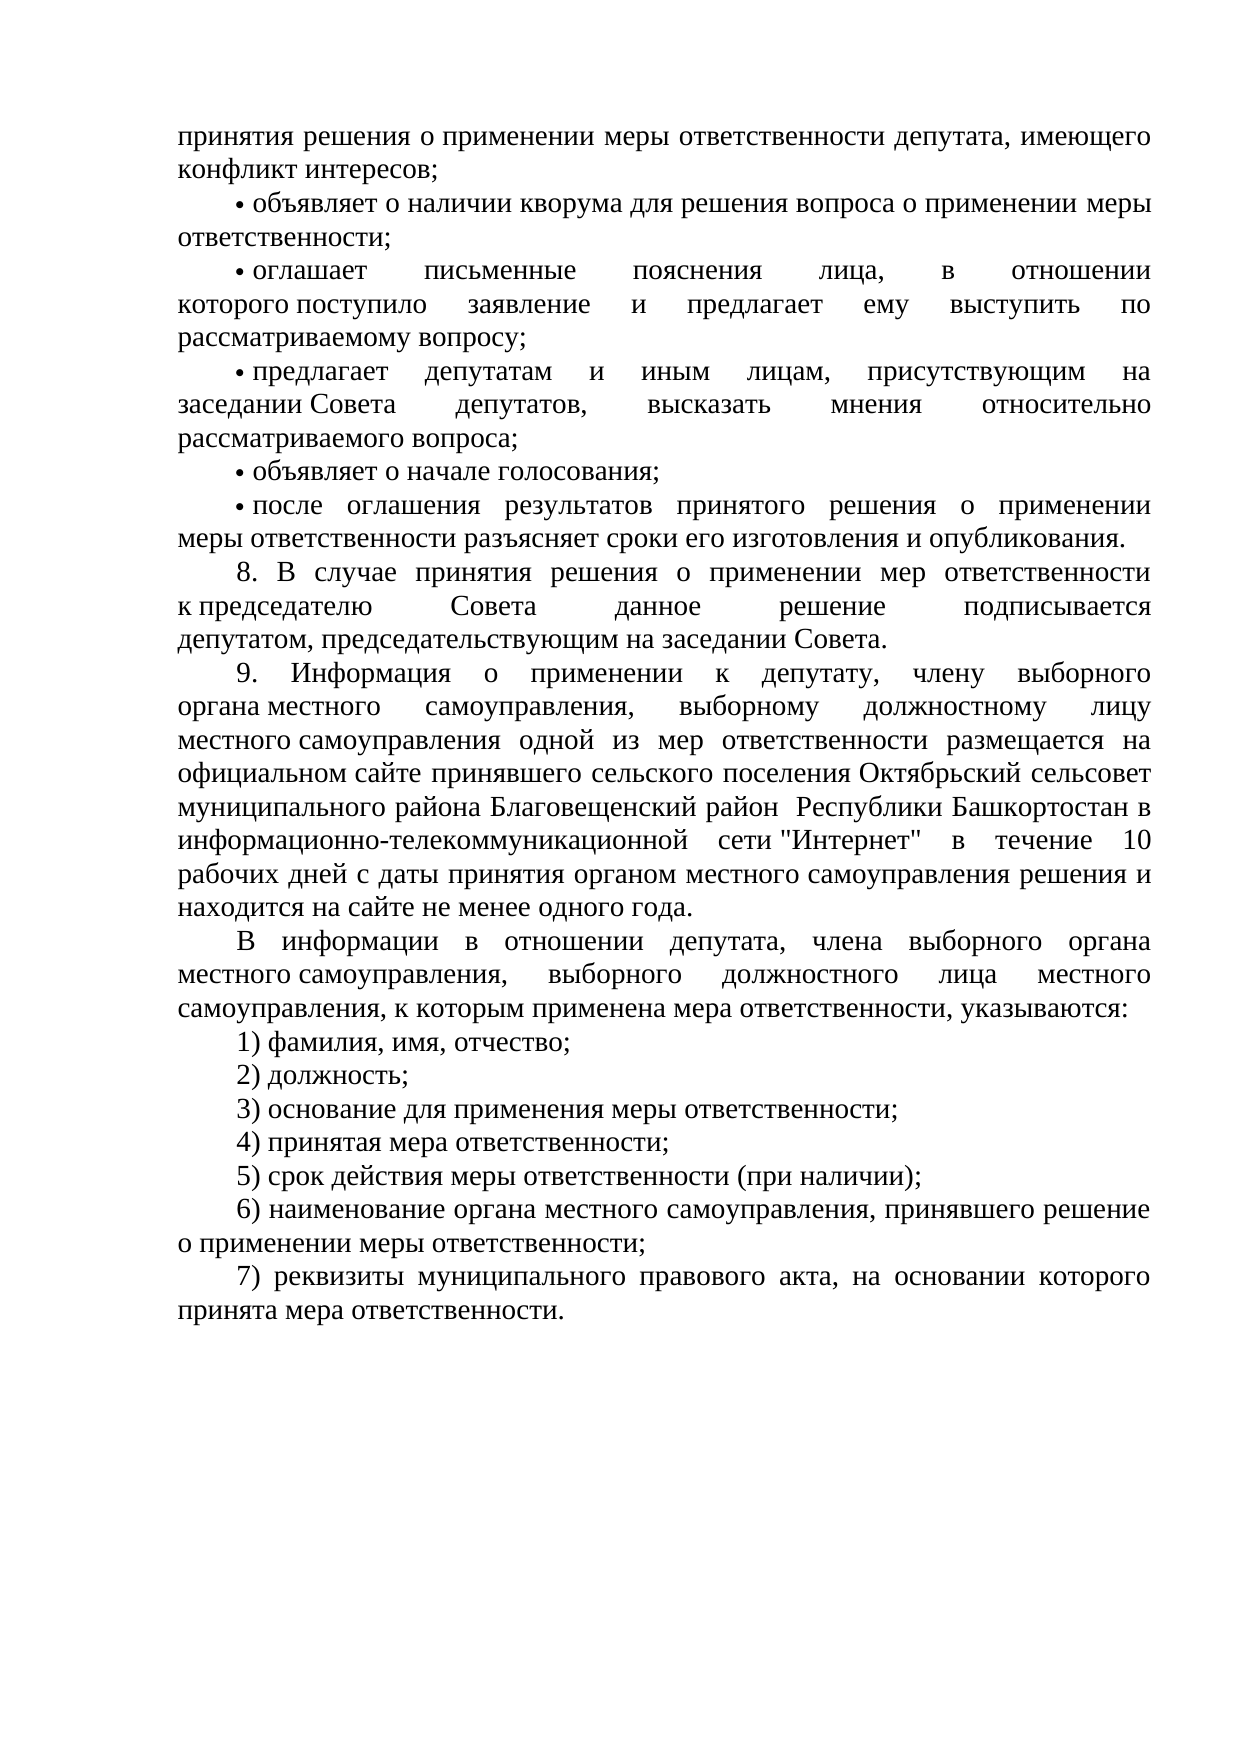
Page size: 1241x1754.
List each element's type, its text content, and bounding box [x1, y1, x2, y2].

list после оглашения результатов принятого решения о применении меры ответственности разъясняет сроки его изготовления и опубликования. [177, 487, 1152, 554]
text 1) фамилия, имя, отчество; [177, 1024, 1152, 1057]
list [177, 118, 1152, 185]
list предлагает депутатам и иным лицам, присутствующим на заседании Совета депутатов, высказать мнения относительно рассматриваемого вопроса; [177, 353, 1152, 453]
text 6) наименование органа местного самоуправления, принявшего решение о применении меры ответственности; [177, 1191, 1152, 1258]
list объявляет о начале голосования; [177, 453, 1152, 487]
list объявляет о наличии кворума для решения вопроса о применении меры ответственности; [177, 185, 1152, 252]
text 5) срок действия меры ответственности (при наличии); [177, 1158, 1152, 1191]
text 2) должность; [177, 1057, 1152, 1091]
text 9. Информация о применении к депутату, члену выборного органа местного самоуправления, выборному должностному лицу местного самоуправления одной из мер ответственности размещается на официальном сайте принявшего сельского поселения Октябрьский сельсовет муниципального района Благовещенский район Республики Башкортостан в информационно-телекоммуникационной сети "Интернет" в течение 10 рабочих дней с даты принятия органом местного самоуправления решения и находится на сайте не менее одного года. [177, 655, 1152, 923]
text 8. В случае принятия решения о применении мер ответственности к председателю Совета данное решение подписывается депутатом, председательствующим на заседании Совета. [177, 554, 1152, 655]
text В информации в отношении депутата, члена выборного органа местного самоуправления, выборного должностного лица местного самоуправления, к которым применена мера ответственности, указываются: [177, 923, 1152, 1024]
text 3) основание для применения меры ответственности; [177, 1091, 1152, 1124]
list оглашает письменные пояснения лица, в отношении которого поступило заявление и предлагает ему выступить по рассматриваемому вопросу; [177, 252, 1152, 353]
text 7) реквизиты муниципального правового акта, на основании которого принята мера ответственности. [177, 1258, 1152, 1326]
text 4) принятая мера ответственности; [177, 1124, 1152, 1158]
